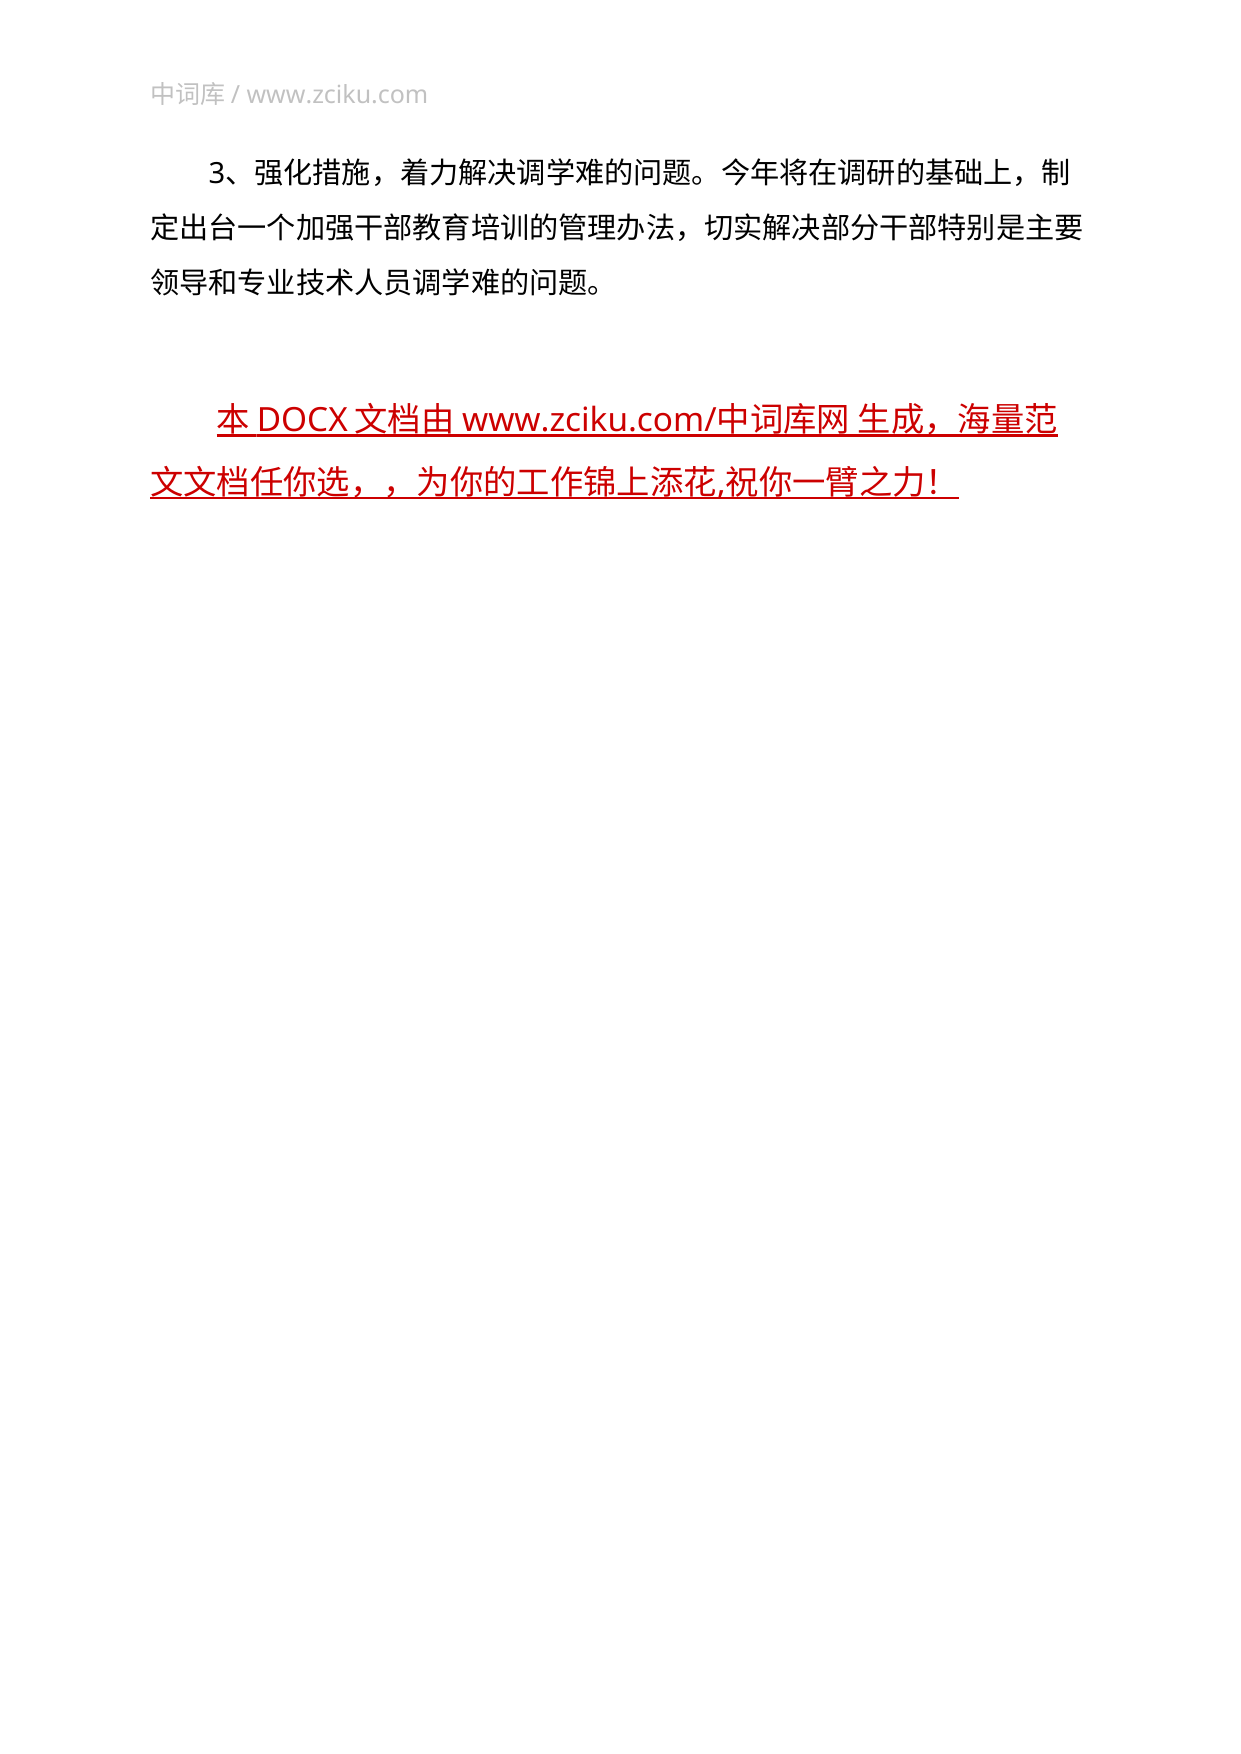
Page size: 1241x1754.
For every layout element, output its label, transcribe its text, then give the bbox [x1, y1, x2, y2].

text 3、强化措施，着力解决调学难的问题。今年将在调研的基础上，制定出台一个加强干部教育培训的管理办法，切实解决部分干部特别是主要领导和专业技术人员调学难的问题。 [150, 150, 1090, 302]
text 本DOCX文档由 www.zciku.com/中词库网 生成，海量范文文档任你选，，为你的工作锦上添花,祝你一臂之力！ [150, 393, 1090, 504]
